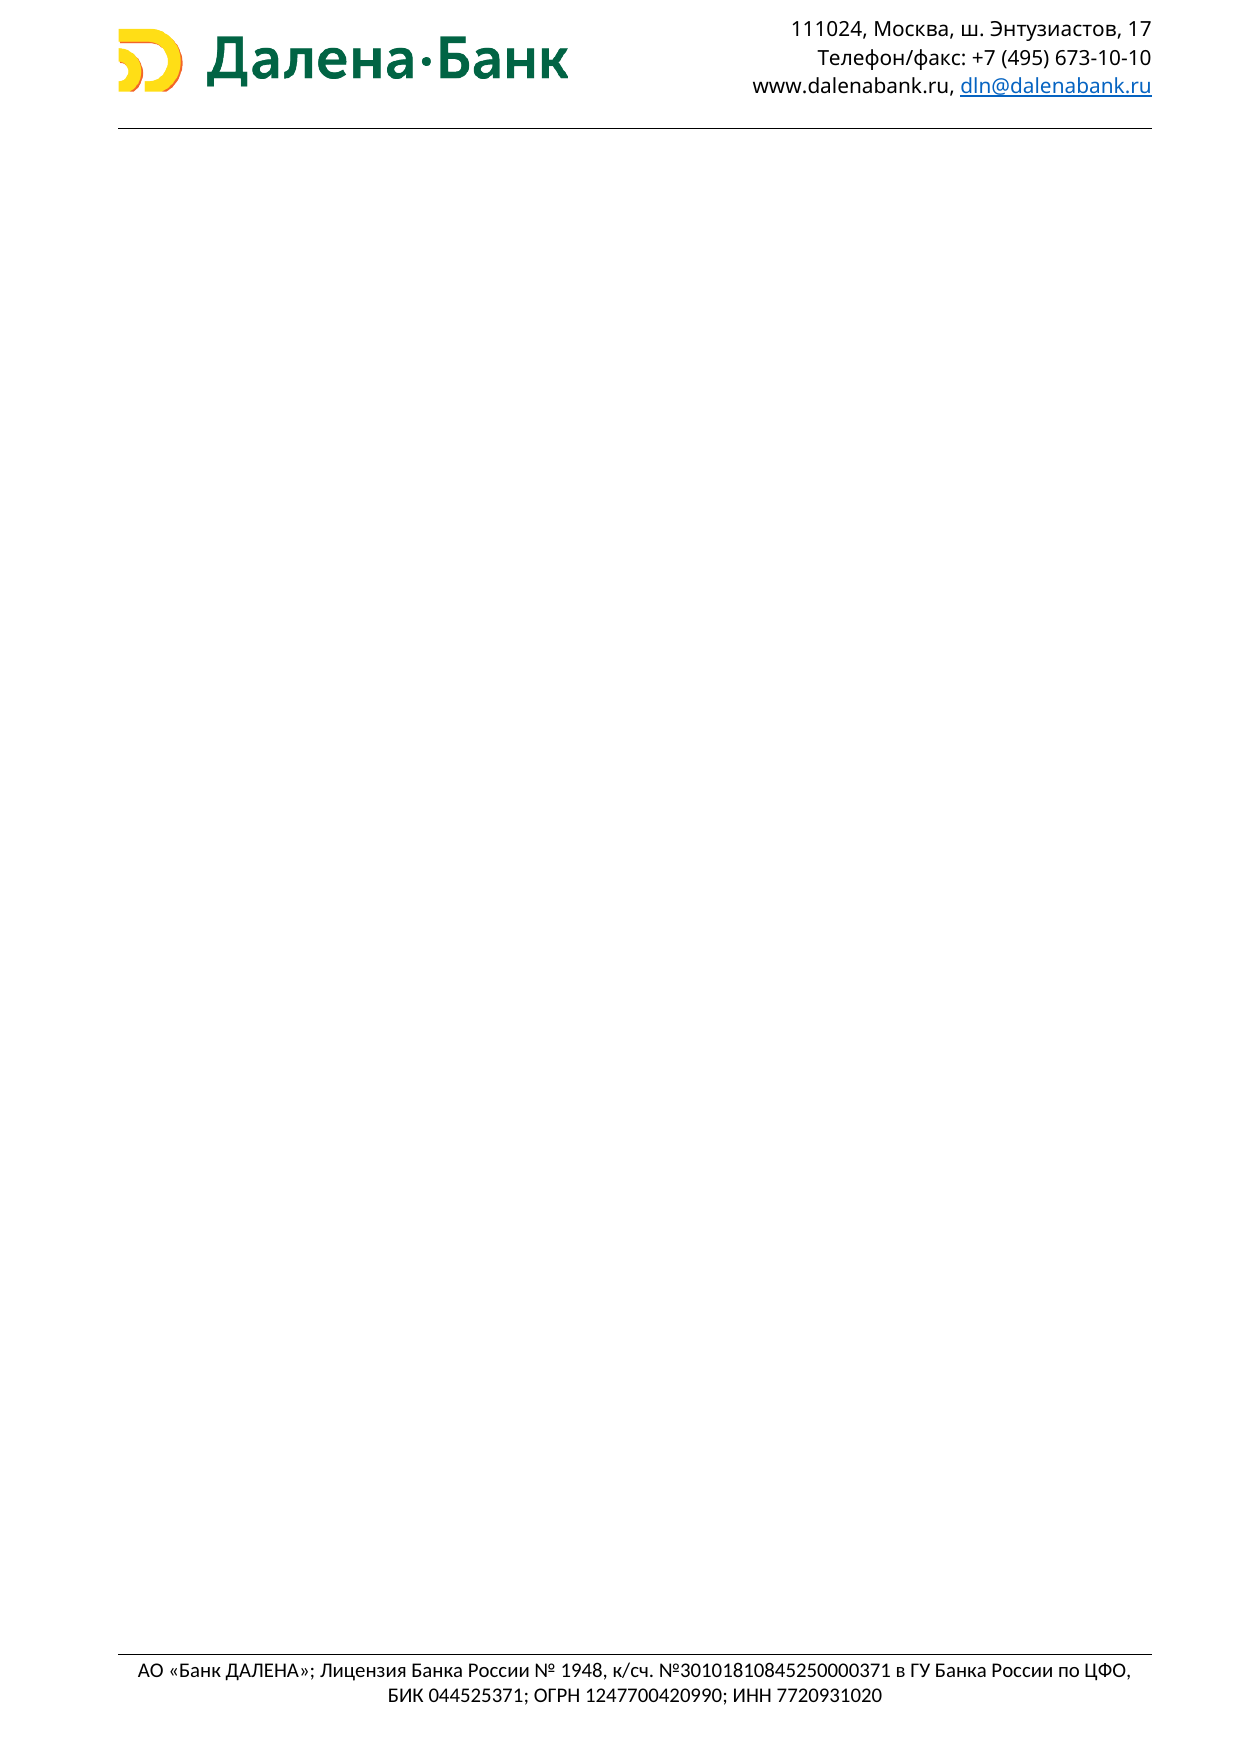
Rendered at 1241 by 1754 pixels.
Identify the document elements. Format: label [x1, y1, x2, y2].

picture [118, 28, 568, 92]
